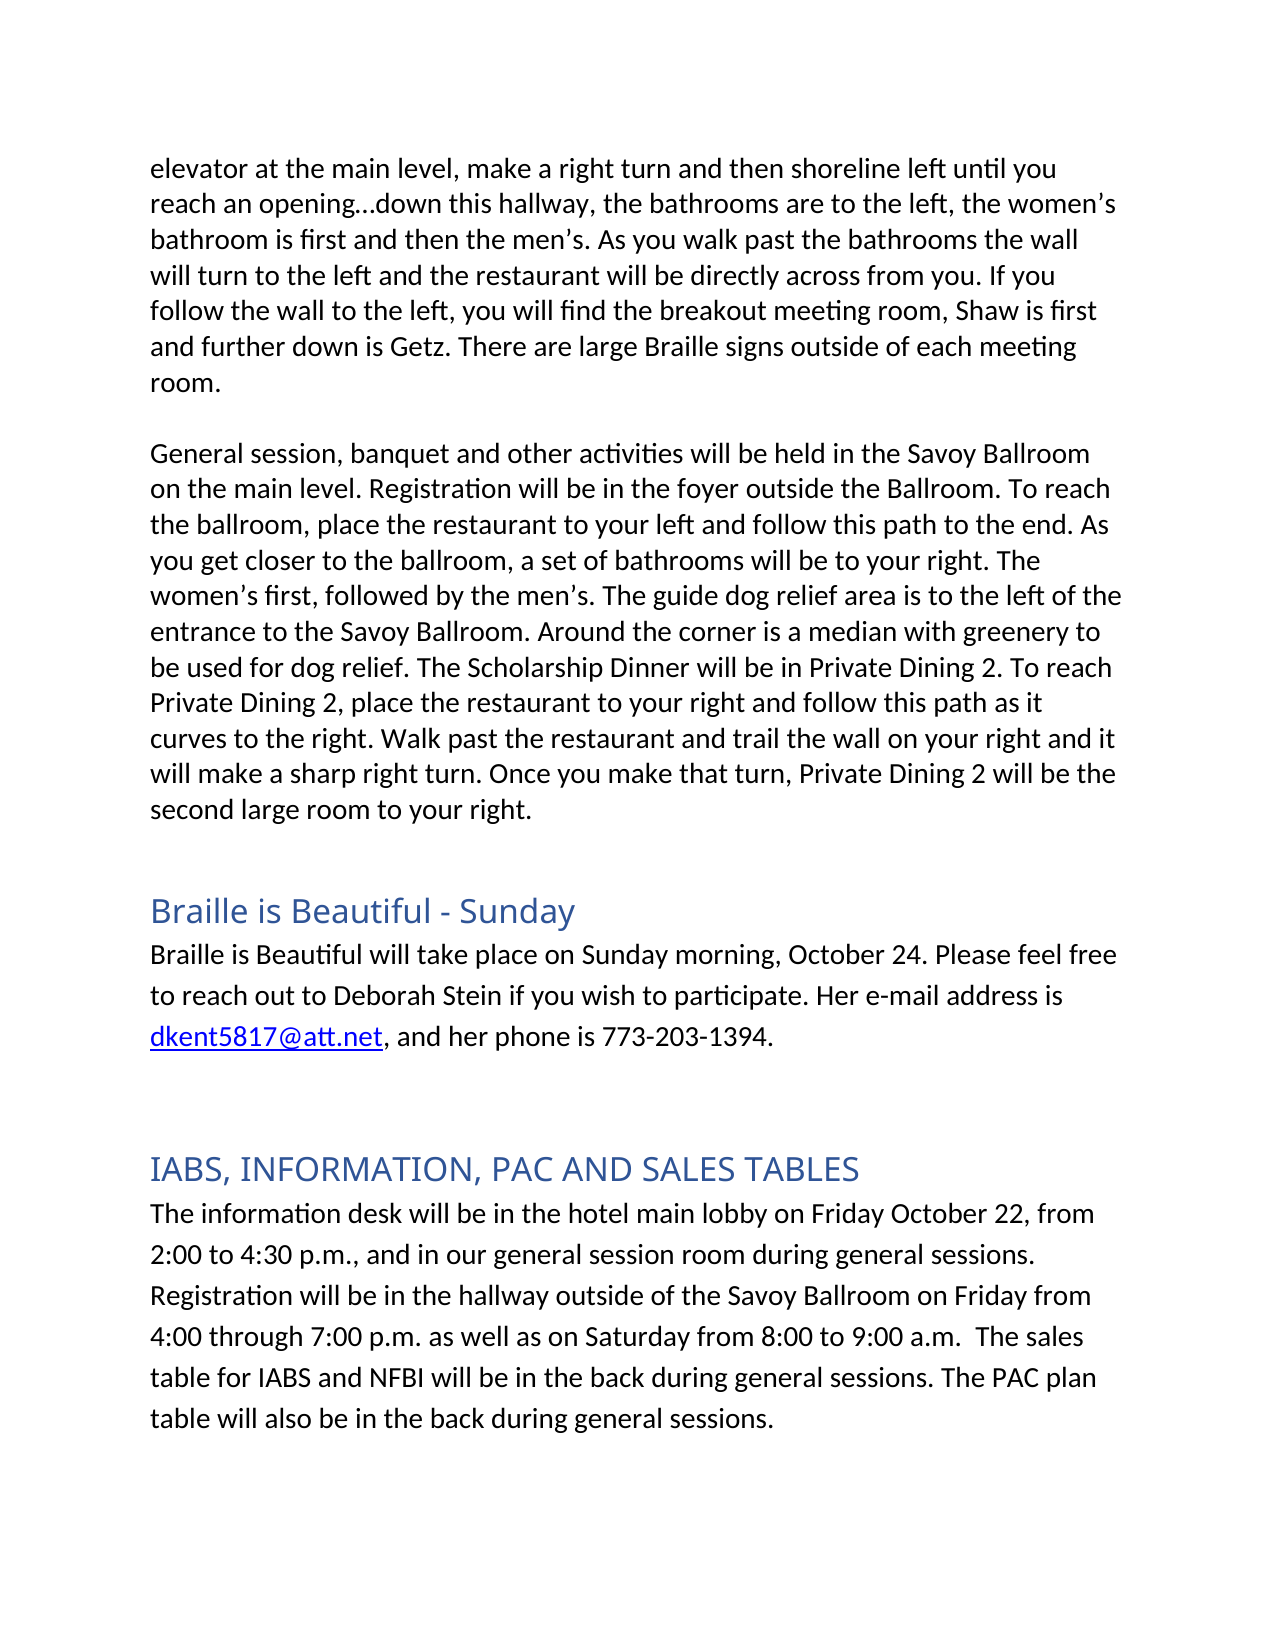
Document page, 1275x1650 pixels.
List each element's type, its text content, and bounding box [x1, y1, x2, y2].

subtitle Braille is Beautiful - Sunday [150, 887, 1125, 933]
text The information desk will be in the hotel main lobby on Friday October 22, from 2:00 to 4:30 p.m., and in our general session room during general sessions. Registration will be in the hallway outside of the Savoy Ballroom on Friday from 4:00 through 7:00 p.m. as well as on Saturday from 8:00 to 9:00 a.m. The sales table for IABS and NFBI will be in the back during general sessions. The PAC plan table will also be in the back during general sessions. [150, 1195, 1125, 1435]
text Braille is Beautiful will take place on Sunday morning, October 24. Please feel free to reach out to Deborah Stein if you wish to participate. Her e-mail address is dkent5817@att.net, and her phone is 773-203-1394. [150, 936, 1125, 1054]
text General session, banquet and other activities will be held in the Savoy Ballroom on the main level. Registration will be in the foyer outside the Ballroom. To reach the ballroom, place the restaurant to your left and follow this path to the end. As you get closer to the ballroom, a set of bathrooms will be to your right. The women’s first, followed by the men’s. The guide dog relief area is to the left of the entrance to the Savoy Ballroom. Around the corner is a median with greenery to be used for dog relief. The Scholarship Dinner will be in Private Dining 2. To reach Private Dining 2, place the restaurant to your right and follow this path as it curves to the right. Walk past the restaurant and trail the wall on your right and it will make a sharp right turn. Once you make that turn, Private Dining 2 will be the second large room to your right. [150, 435, 1125, 827]
subtitle IABS, INFORMATION, PAC AND SALES TABLES [150, 1146, 1125, 1191]
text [150, 150, 1125, 399]
